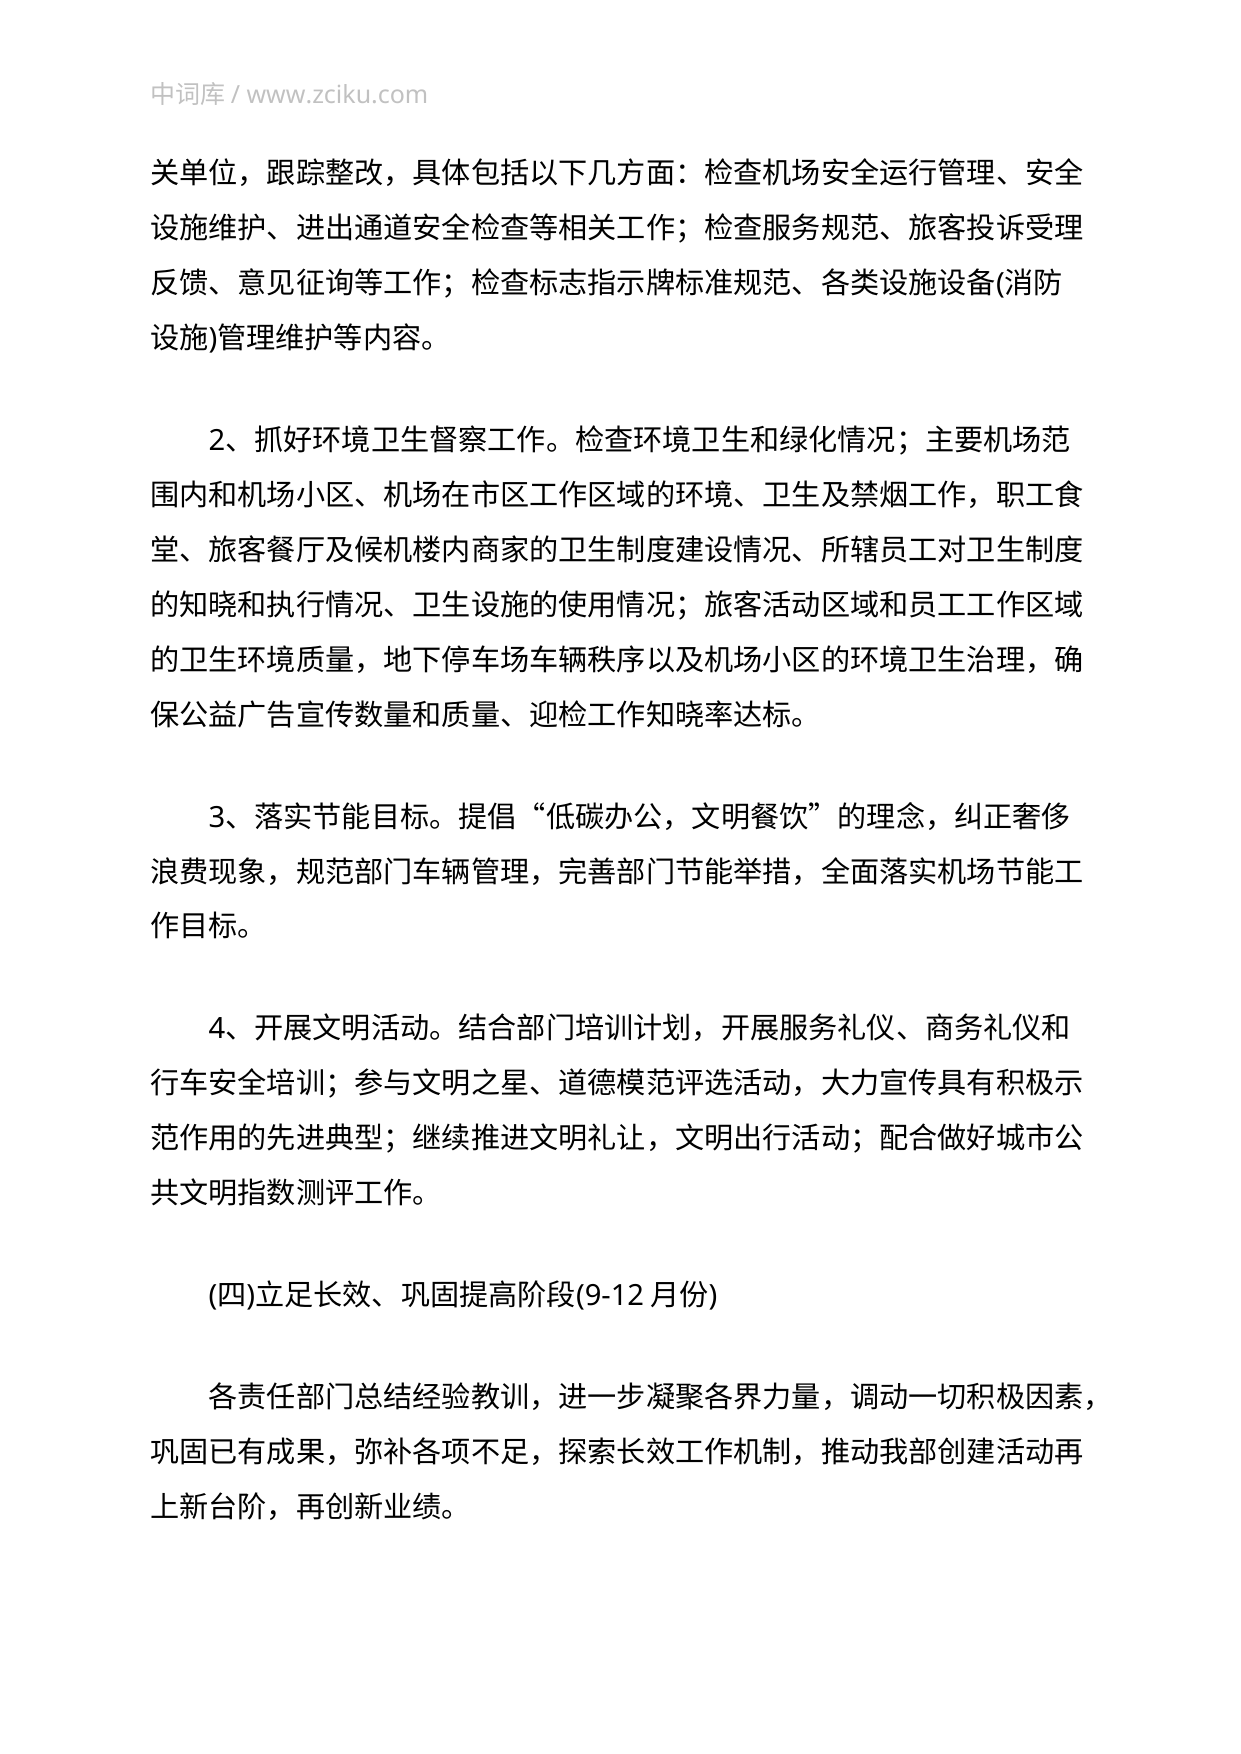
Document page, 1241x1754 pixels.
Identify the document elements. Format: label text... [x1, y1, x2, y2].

text 各责任部门总结经验教训，进一步凝聚各界力量，调动一切积极因素，巩固已有成果，弥补各项不足，探索长效工作机制，推动我部创建活动再上新台阶，再创新业绩。 [150, 1373, 1090, 1525]
text (四)立足长效、巩固提高阶段(9-12月份) [150, 1271, 1090, 1314]
text 4、开展文明活动。结合部门培训计划，开展服务礼仪、商务礼仪和行车安全培训；参与文明之星、道德模范评选活动，大力宣传具有积极示范作用的先进典型；继续推进文明礼让，文明出行活动；配合做好城市公共文明指数测评工作。 [150, 1005, 1090, 1212]
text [150, 150, 1090, 357]
text 3、落实节能目标。提倡“低碳办公，文明餐饮”的理念，纠正奢侈浪费现象，规范部门车辆管理，完善部门节能举措，全面落实机场节能工作目标。 [150, 793, 1090, 945]
text 2、抓好环境卫生督察工作。检查环境卫生和绿化情况；主要机场范围内和机场小区、机场在市区工作区域的环境、卫生及禁烟工作，职工食堂、旅客餐厅及候机楼内商家的卫生制度建设情况、所辖员工对卫生制度的知晓和执行情况、卫生设施的使用情况；旅客活动区域和员工工作区域的卫生环境质量，地下停车场车辆秩序以及机场小区的环境卫生治理，确保公益广告宣传数量和质量、迎检工作知晓率达标。 [150, 417, 1090, 734]
